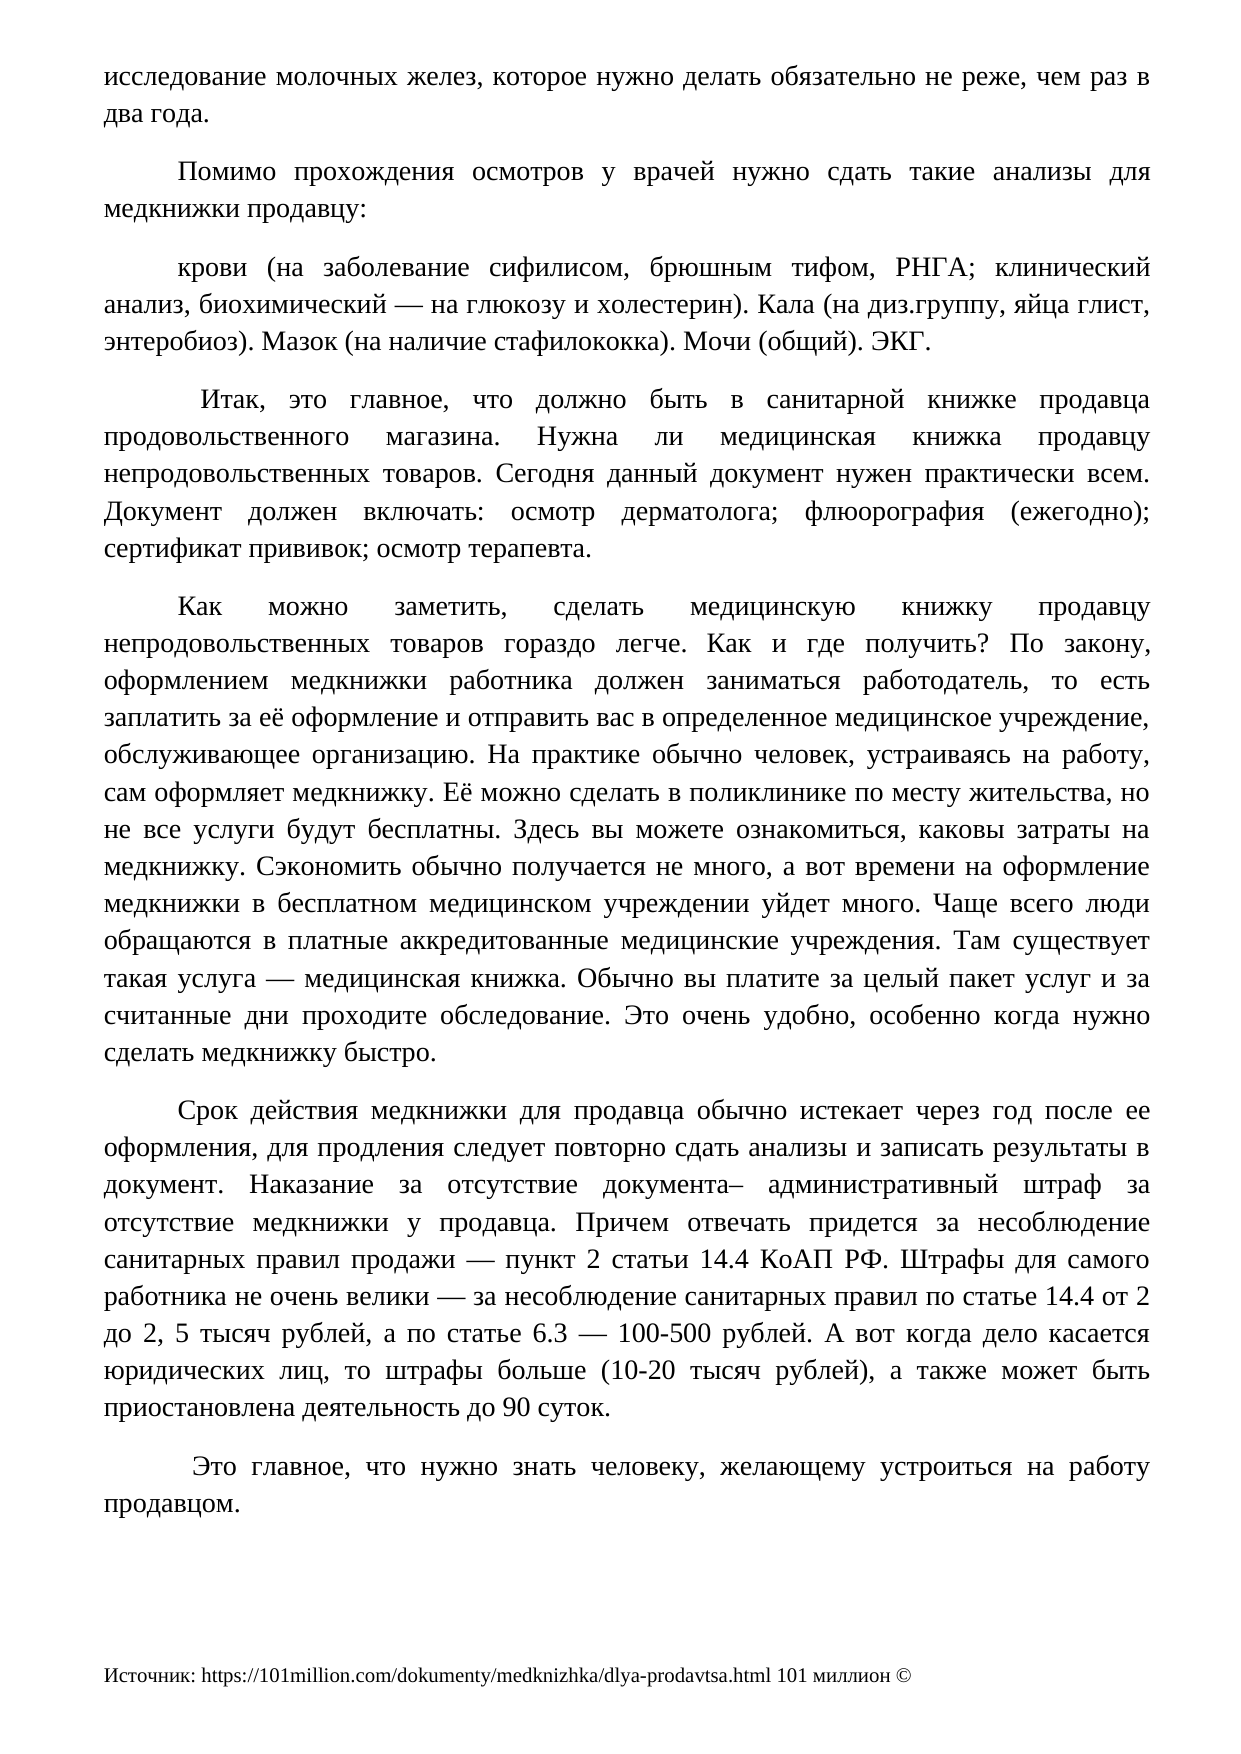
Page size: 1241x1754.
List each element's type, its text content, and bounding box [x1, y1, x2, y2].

text Это главное, что нужно знать человеку, желающему устроиться на работу продавцом. [103, 1448, 1152, 1518]
text Источник: https://101million.com/dokumenty/medknizhka/dlya-prodavtsa.html 101 миллион © [103, 1662, 1152, 1687]
text Срок действия медкнижки для продавца обычно истекает через год после ее оформления, для продления следует повторно сдать анализы и записать результаты в документ. Наказание за отсутствие документа– административный штраф за отсутствие медкнижки у продавца. Причем отвечать придется за несоблюдение санитарных правил продажи — пункт 2 статьи 14.4 КоАП РФ. Штрафы для самого работника не очень велики — за несоблюдение санитарных правил по статье 14.4 от 2 до 2, 5 тысяч рублей, а по статье 6.3 — 100-500 рублей. А вот когда дело касается юридических лиц, то штрафы больше (10-20 тысяч рублей), а также может быть приостановлена деятельность до 90 суток. [103, 1093, 1152, 1423]
text Как можно заметить, сделать медицинскую книжку продавцу непродовольственных товаров гораздо легче. Как и где получить? По закону, оформлением медкнижки работника должен заниматься работодатель, то есть заплатить за её оформление и отправить вас в определенное медицинское учреждение, обслуживающее организацию. На практике обычно человек, устраиваясь на работу, сам оформляет медкнижку. Её можно сделать в поликлинике по месту жительства, но не все услуги будут бесплатны. Здесь вы можете ознакомиться, каковы затраты на медкнижку. Сэкономить обычно получается не много, а вот времени на оформление медкнижки в бесплатном медицинском учреждении уйдет много. Чаще всего люди обращаются в платные аккредитованные медицинские учреждения. Там существует такая услуга — медицинская книжка. Обычно вы платите за целый пакет услуг и за считанные дни проходите обследование. Это очень удобно, особенно когда нужно сделать медкнижку быстро. [103, 589, 1152, 1067]
text Помимо прохождения осмотров у врачей нужно сдать такие анализы для медкнижки продавцу: [103, 154, 1152, 224]
text крови (на заболевание сифилисом, брюшным тифом, РНГА; клинический анализ, биохимический — на глюкозу и холестерин). Кала (на диз.группу, яйца глист, энтеробиоз). Мазок (на наличие стафилококка). Мочи (общий). ЭКГ. [103, 249, 1152, 356]
text Итак, это главное, что должно быть в санитарной книжке продавца продовольственного магазина. Нужна ли медицинская книжка продавцу непродовольственных товаров. Сегодня данный документ нужен практически всем. Документ должен включать: осмотр дерматолога; флюорография (ежегодно); сертификат прививок; осмотр терапевта. [103, 382, 1152, 563]
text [103, 59, 1152, 129]
